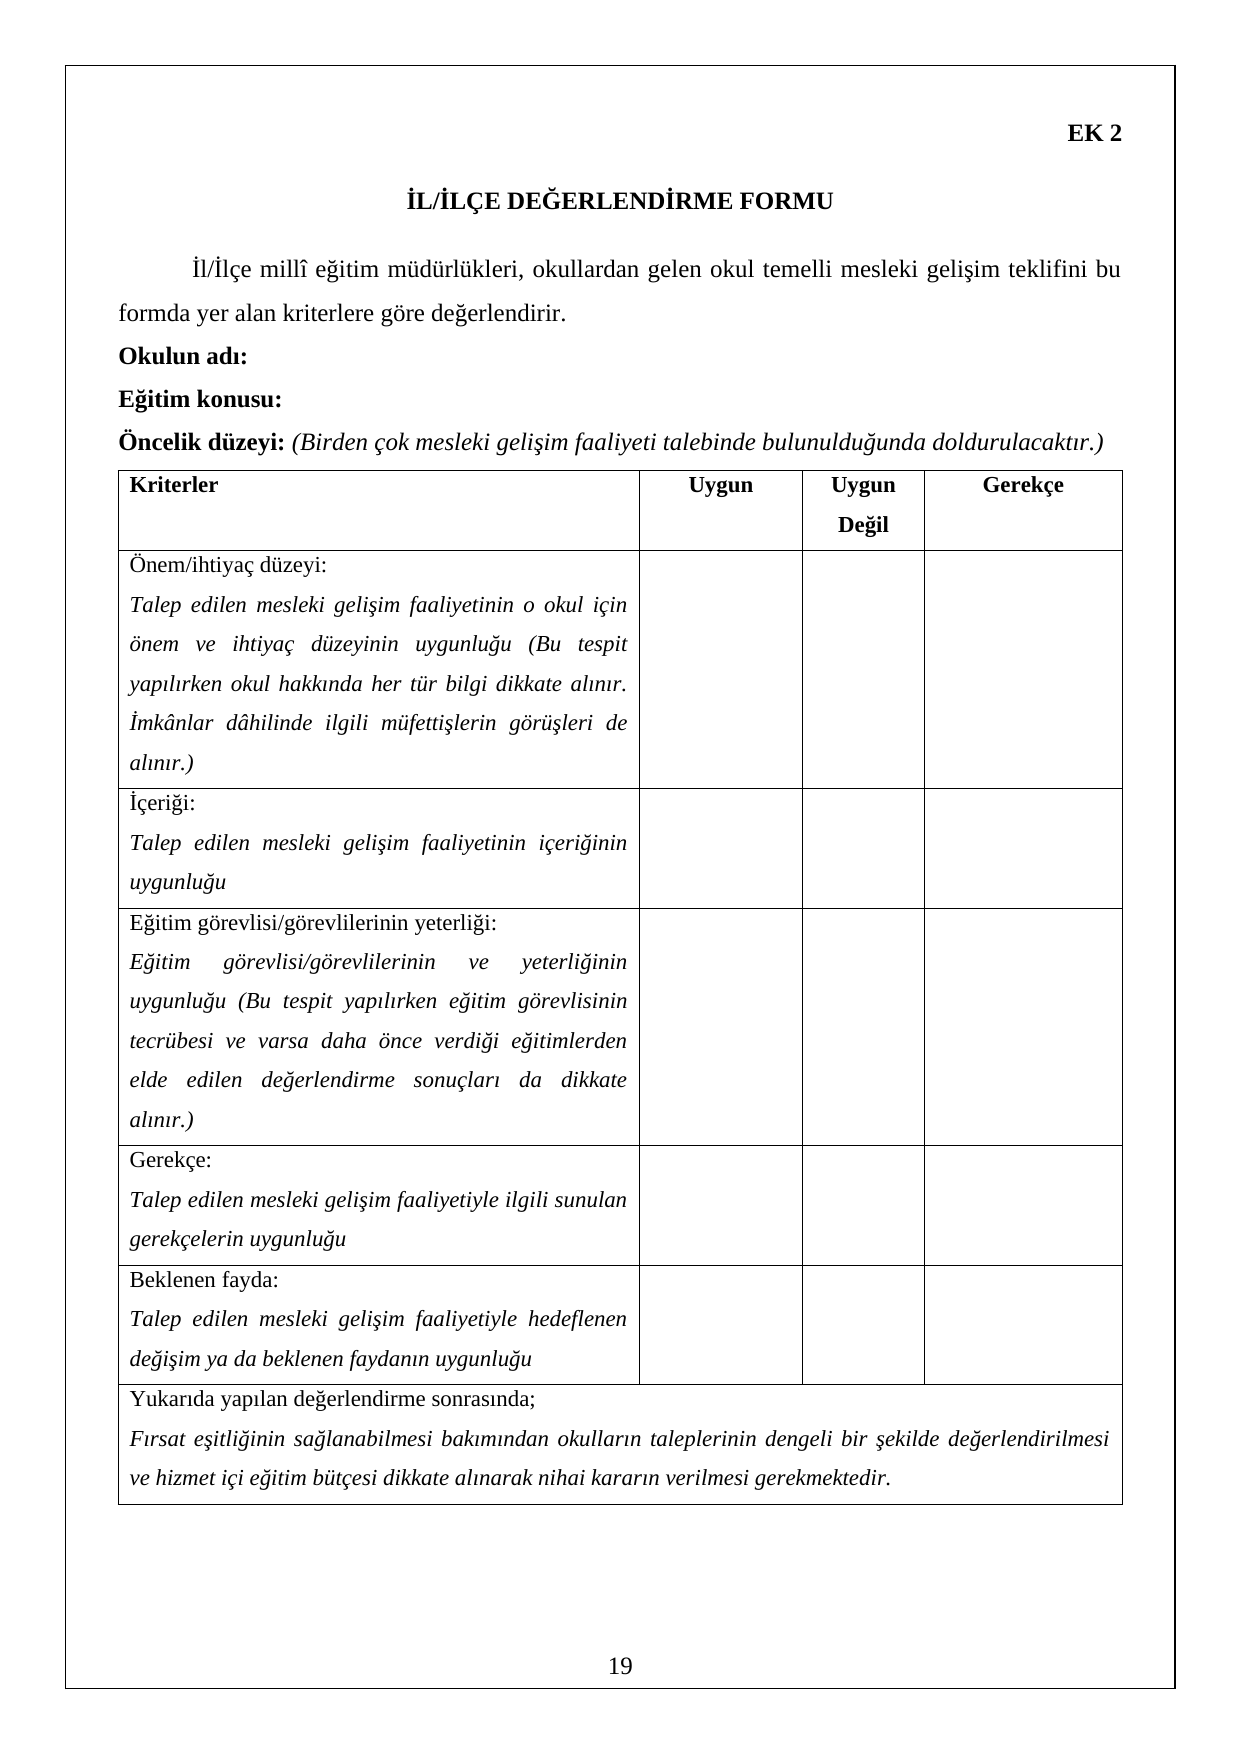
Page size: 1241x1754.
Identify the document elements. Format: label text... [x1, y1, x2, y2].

table_cell [640, 789, 802, 907]
table_cell [925, 1266, 1122, 1384]
table_cell [925, 551, 1122, 788]
table_cell [925, 1146, 1122, 1265]
subtitle EK 2 [118, 118, 1122, 147]
table_cell Beklenen fayda: Talep edilen mesleki gelişim faaliyetiyle hedeflenen değişim ya da beklenen faydanın uygunluğu [119, 1266, 639, 1384]
table_cell [803, 1146, 924, 1265]
table_cell Önem/ihtiyaç düzeyi: Talep edilen mesleki gelişim faaliyetinin o okul için önem ve ihtiyaç düzeyinin uygunluğu (Bu tespit yapılırken okul hakkında her tür bilgi dikkate alınır. İmkânlar dâhilinde ilgili müfettişlerin görüşleri de alınır.) [119, 551, 639, 788]
table_cell Eğitim görevlisi/görevlilerinin yeterliği: Eğitim görevlisi/görevlilerinin ve yeterliğinin uygunluğu (Bu tespit yapılırken eğitim görevlisinin tecrübesi ve varsa daha önce verdiği eğitimlerden elde edilen değerlendirme sonuçları da dikkate alınır.) [119, 909, 639, 1145]
table_header Uygun Değil [803, 471, 924, 550]
table_cell [803, 1266, 924, 1384]
table_header Gerekçe [925, 471, 1122, 550]
table_cell [925, 789, 1122, 907]
table_cell [803, 551, 924, 788]
table_cell [640, 1146, 802, 1265]
table_cell İçeriği: Talep edilen mesleki gelişim faaliyetinin içeriğinin uygunluğu [119, 789, 639, 907]
table_header Kriterler [119, 471, 639, 550]
text Okulun adı: [118, 341, 1122, 369]
text Öncelik düzeyi: (Birden çok mesleki gelişim faaliyeti talebinde bulunulduğunda doldurulacaktır.) [118, 427, 1122, 456]
text İl/İlçe millî eğitim müdürlükleri, okullardan gelen okul temelli mesleki gelişim teklifini bu formda yer alan kriterlere göre değerlendirir. [118, 254, 1122, 326]
table_cell Yukarıda yapılan değerlendirme sonrasında; Fırsat eşitliğinin sağlanabilmesi bakımından okulların taleplerinin dengeli bir şekilde değerlendirilmesi ve hizmet içi eğitim bütçesi dikkate alınarak nihai kararın verilmesi gerekmektedir. [119, 1385, 1122, 1504]
table_cell [803, 909, 924, 1145]
text Eğitim konusu: [118, 384, 1122, 413]
subtitle İL/İLÇE DEĞERLENDİRME FORMU [118, 186, 1122, 215]
table_header Uygun [640, 471, 802, 550]
table_cell [640, 551, 802, 788]
table_cell Gerekçe: Talep edilen mesleki gelişim faaliyetiyle ilgili sunulan gerekçelerin uygunluğu [119, 1146, 639, 1265]
table_cell [803, 789, 924, 907]
table_cell [640, 909, 802, 1145]
table_cell [640, 1266, 802, 1384]
table_cell [925, 909, 1122, 1145]
